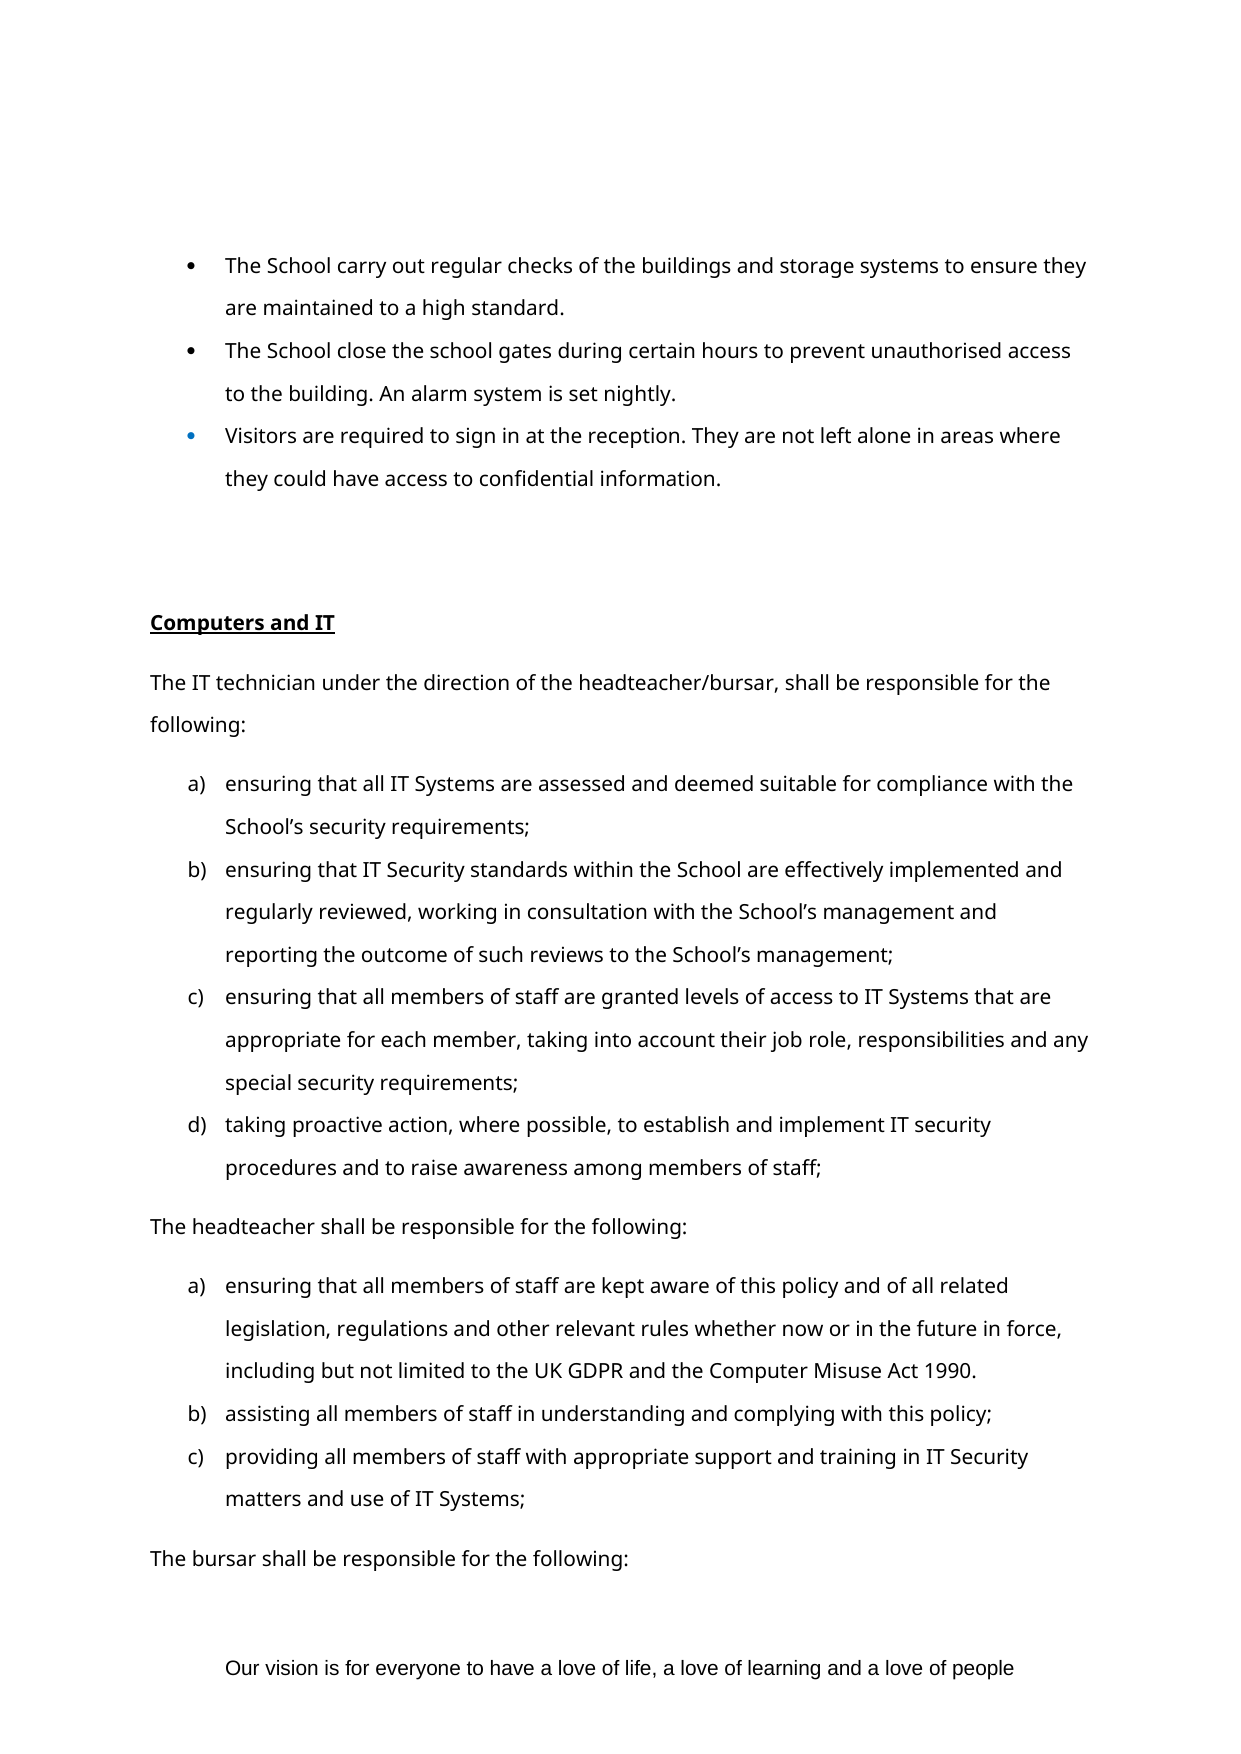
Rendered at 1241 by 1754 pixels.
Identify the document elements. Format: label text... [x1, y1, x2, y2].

list ensuring that IT Security standards within the School are effectively implemented and regularly reviewed, working in consultation with the School’s management and reporting the outcome of such reviews to the School’s management; [187, 855, 1090, 968]
list providing all members of staff with appropriate support and training in IT Security matters and use of IT Systems; [187, 1442, 1090, 1513]
text The bursar shall be responsible for the following: [150, 1544, 1090, 1572]
list ensuring that all IT Systems are assessed and deemed suitable for compliance with the School’s security requirements; [187, 769, 1090, 841]
list taking proactive action, where possible, to establish and implement IT security procedures and to raise awareness among members of staff; [187, 1110, 1090, 1181]
list The School carry out regular checks of the buildings and storage systems to ensure they are maintained to a high standard. [187, 251, 1090, 322]
text The IT technician under the direction of the headteacher/bursar, shall be responsible for the following: [150, 668, 1090, 739]
list Visitors are required to sign in at the reception. They are not left alone in areas where they could have access to confidential information. [187, 421, 1090, 492]
list ensuring that all members of staff are granted levels of access to IT Systems that are appropriate for each member, taking into account their job role, responsibilities and any special security requirements; [187, 982, 1090, 1096]
list The School close the school gates during certain hours to prevent unauthorised access to the building. An alarm system is set nightly. [187, 336, 1090, 407]
list assisting all members of staff in understanding and complying with this policy; [187, 1399, 1090, 1428]
list ensuring that all members of staff are kept aware of this policy and of all related legislation, regulations and other relevant rules whether now or in the future in force, including but not limited to the UK GDPR and the Computer Misuse Act 1990. [187, 1271, 1090, 1385]
text Computers and IT [150, 608, 1090, 637]
text The headteacher shall be responsible for the following: [150, 1212, 1090, 1241]
